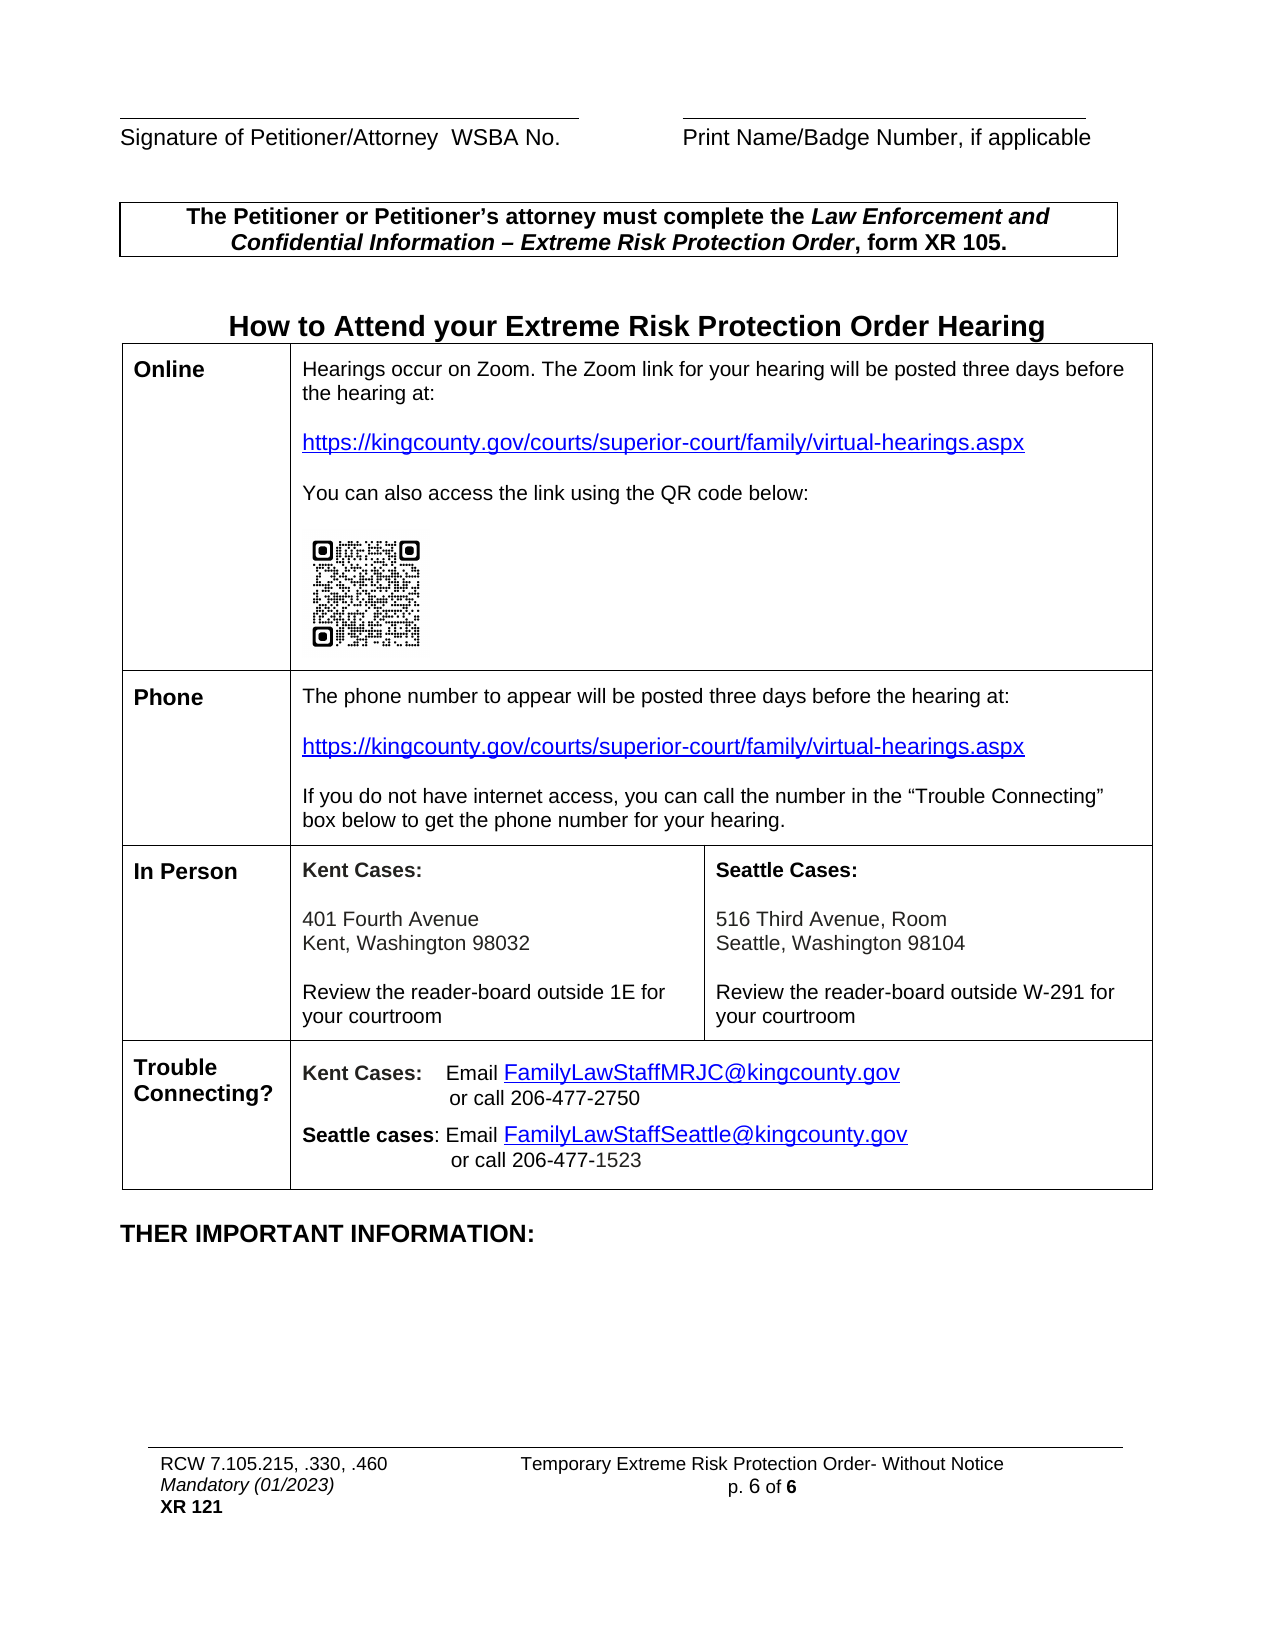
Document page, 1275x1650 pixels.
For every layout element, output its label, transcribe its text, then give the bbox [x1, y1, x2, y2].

table_header Hearings occur on Zoom. The Zoom link for your hearing will be posted three days before the hearing at: https://kingcounty.gov/courts/superior-court/family/virtual-hearings.aspx You can also access the link using the QR code below: [291, 344, 1152, 670]
table_cell Kent Cases: Email FamilyLawStaffMRJC@kingcounty.gov or call 206-477-2750 Seattle cases: Email FamilyLawStaffSeattle@kingcounty.gov or call 206-477-1523 [291, 1041, 1152, 1189]
table_header The Petitioner or Petitioner’s attorney must complete the Law Enforcement and Confidential Information – Extreme Risk Protection Order, form XR 105. [121, 203, 1117, 256]
text Signature of Petitioner/Attorney WSBA No. Print Name/Badge Number, if applicable [120, 124, 1155, 150]
table_cell Kent Cases: 401 Fourth Avenue Kent, Washington 98032 Review the reader-board outside 1E for your courtroom [291, 846, 704, 1040]
table_cell In Person [123, 846, 290, 1040]
table_header Online [123, 344, 290, 670]
picture [302, 529, 430, 658]
table_cell Trouble Connecting? [123, 1041, 290, 1189]
text How to Attend your Extreme Risk Protection Order Hearing [120, 309, 1155, 343]
table_cell Phone [123, 671, 290, 844]
table_cell The phone number to appear will be posted three days before the hearing at: https://kingcounty.gov/courts/superior-court/family/virtual-hearings.aspx If you do not have internet access, you can call the number in the “Trouble Connecting” box below to get the phone number for your hearing. [291, 671, 1152, 844]
table_cell Seattle Cases: 516 Third Avenue, Room Seattle, Washington 98104 Review the reader-board outside W-291 for your courtroom [705, 846, 1152, 1040]
text THER IMPORTANT INFORMATION: [120, 1190, 1155, 1248]
